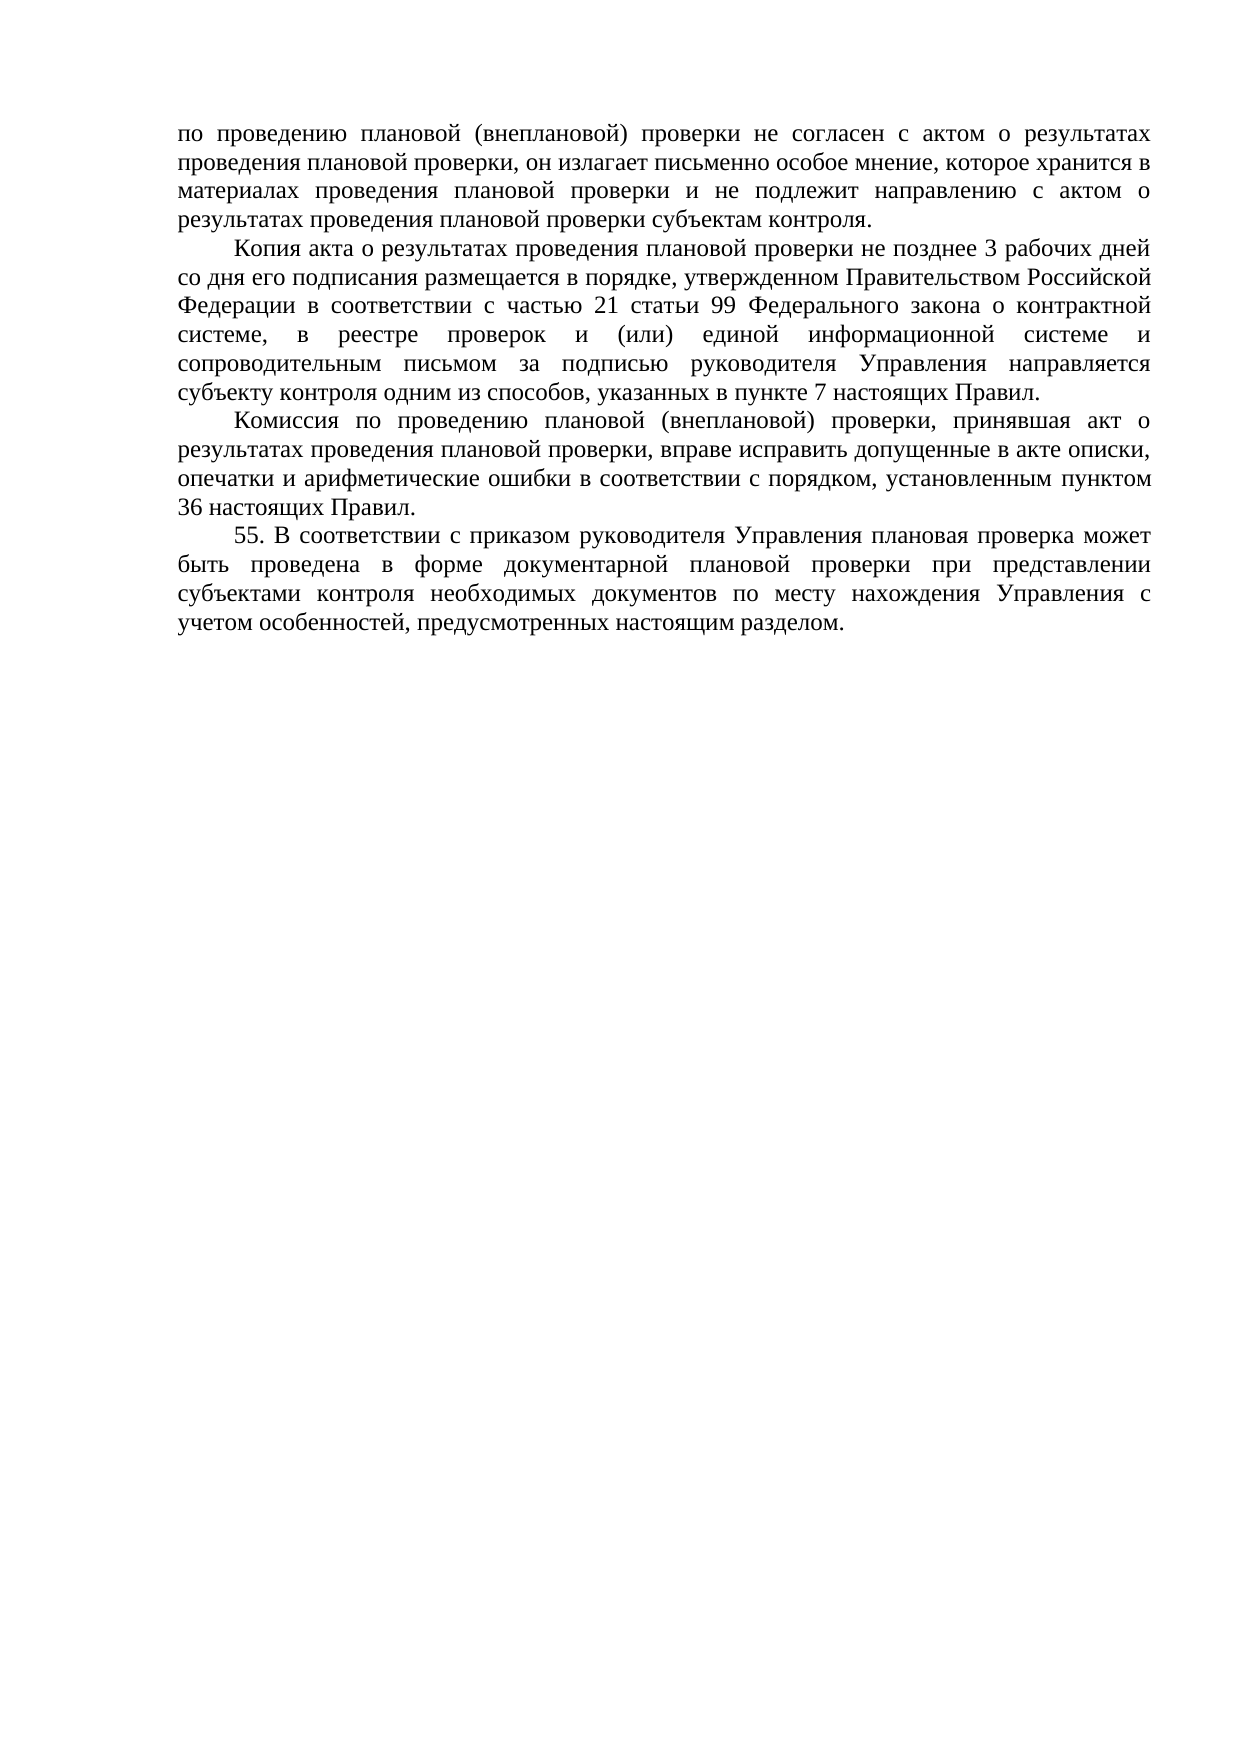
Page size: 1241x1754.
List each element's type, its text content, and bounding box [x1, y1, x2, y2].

text Комиссия по проведению плановой (внеплановой) проверки, принявшая акт о результатах проведения плановой проверки, вправе исправить допущенные в акте описки, опечатки и арифметические ошибки в соответствии с порядком, установленным пунктом 36 настоящих Правил. [177, 406, 1152, 521]
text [177, 118, 1152, 233]
text 55. В соответствии с приказом руководителя Управления плановая проверка может быть проведена в форме документарной плановой проверки при представлении субъектами контроля необходимых документов по месту нахождения Управления с учетом особенностей, предусмотренных настоящим разделом. [177, 521, 1152, 636]
text Копия акта о результатах проведения плановой проверки не позднее 3 рабочих дней со дня его подписания размещается в порядке, утвержденном Правительством Российской Федерации в соответствии с частью 21 статьи 99 Федерального закона о контрактной системе, в реестре проверок и (или) единой информационной системе и сопроводительным письмом за подписью руководителя Управления направляется субъекту контроля одним из способов, указанных в пункте 7 настоящих Правил. [177, 233, 1152, 406]
